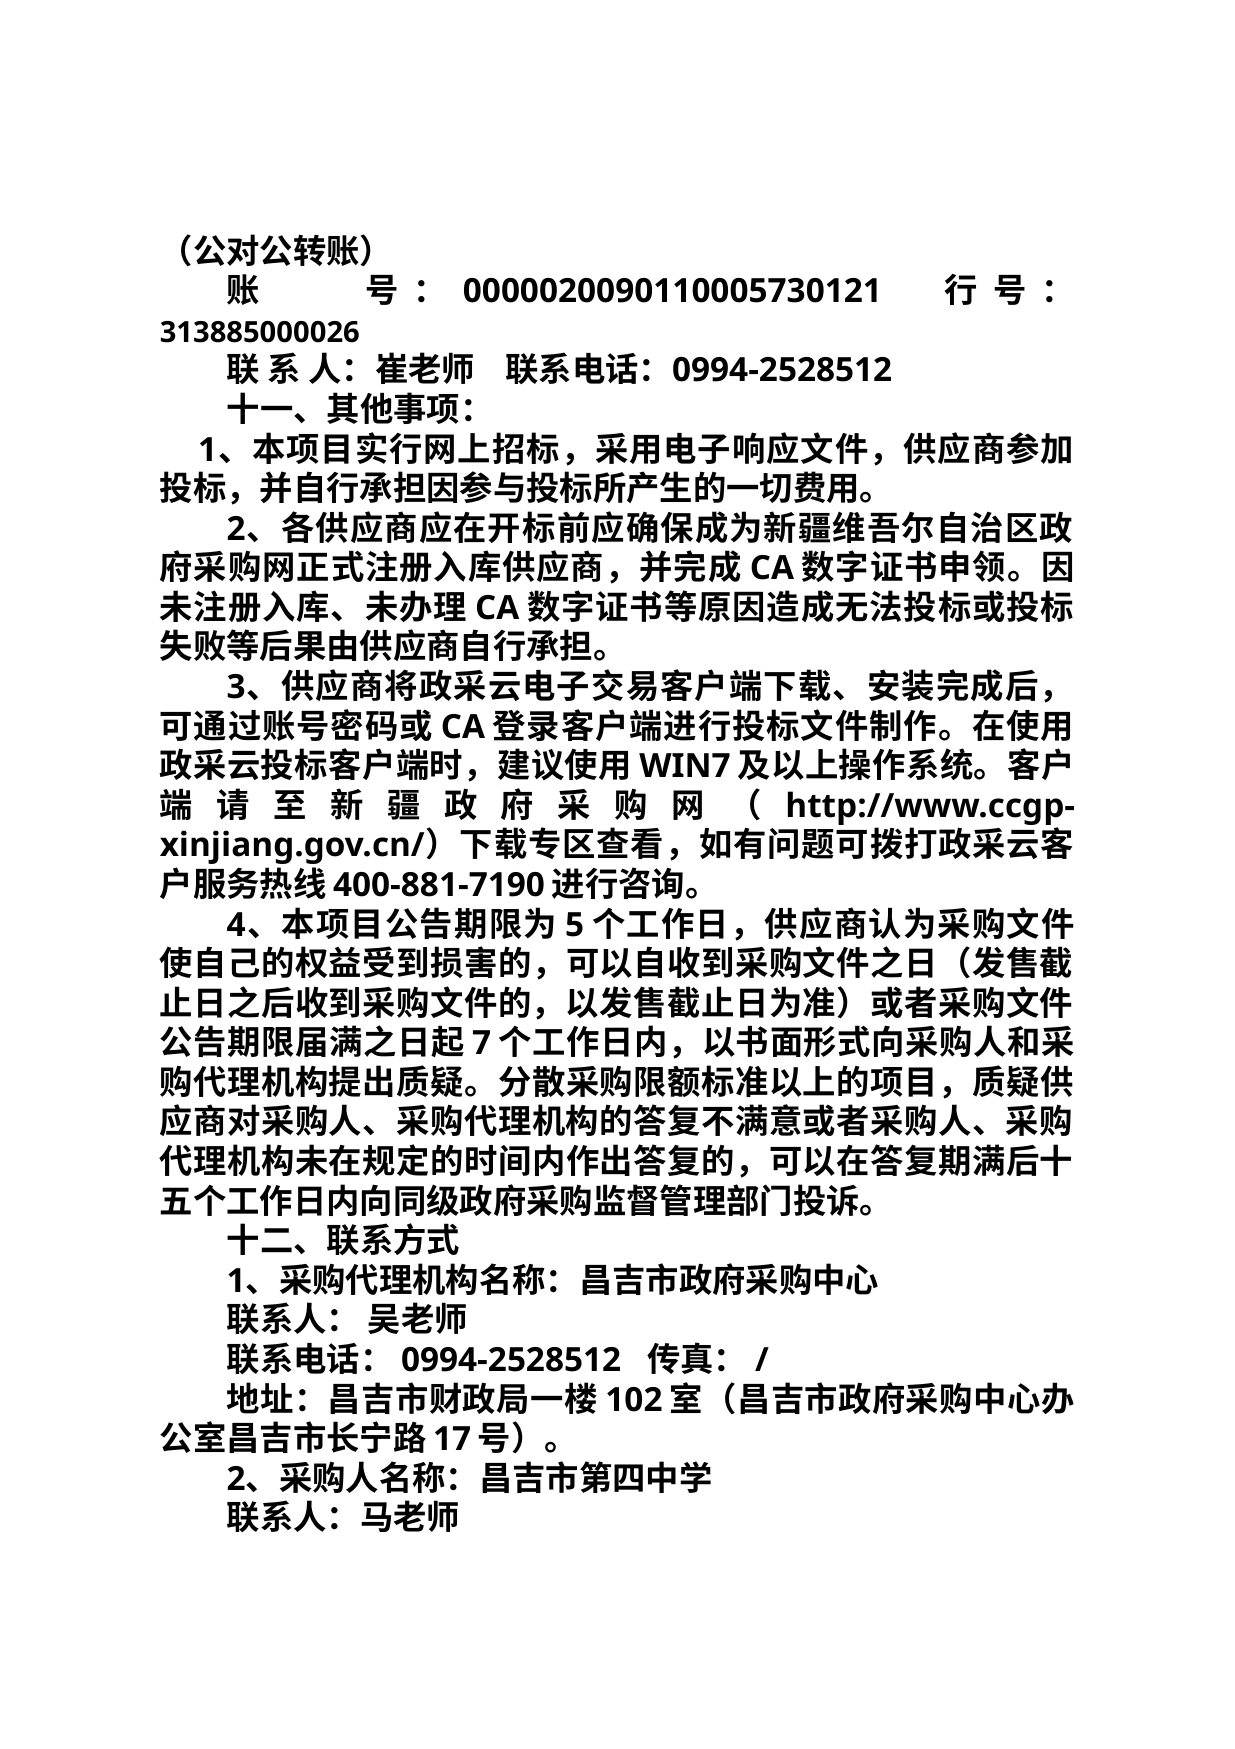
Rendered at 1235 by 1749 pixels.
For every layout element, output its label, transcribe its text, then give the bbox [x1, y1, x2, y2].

text 3、供应商将政采云电子交易客户端下载、安装完成后，可通过账号密码或CA登录客户端进行投标文件制作。在使用政采云投标客户端时，建议使用WIN7及以上操作系统。客户端请至新疆政府采购网（http://www.ccgp-xinjiang.gov.cn/）下载专区查看，如有问题可拨打政采云客户服务热线400-881-7190进行咨询。 [159, 667, 1075, 904]
text 联系电话： 0994-2528512 传真： / [159, 1340, 1075, 1379]
text 账 号：0000020090110005730121 行号：313885000026 [159, 271, 1075, 350]
text 联系人： 吴老师 [159, 1300, 1075, 1340]
text 联 系 人：崔老师 联系电话：0994-2528512 [159, 350, 1075, 390]
list 十一、其他事项： [159, 390, 1075, 429]
text 地址：昌吉市财政局一楼102室（昌吉市政府采购中心办公室昌吉市长宁路17号）。 [159, 1379, 1075, 1458]
text 1、本项目实行网上招标，采用电子响应文件，供应商参加投标，并自行承担因参与投标所产生的一切费用。 [159, 429, 1075, 508]
text 4、本项目公告期限为5个工作日，供应商认为采购文件使自己的权益受到损害的，可以自收到采购文件之日（发售截止日之后收到采购文件的，以发售截止日为准）或者采购文件公告期限届满之日起7个工作日内，以书面形式向采购人和采购代理机构提出质疑。分散采购限额标准以上的项目，质疑供应商对采购人、采购代理机构的答复不满意或者采购人、采购代理机构未在规定的时间内作出答复的，可以在答复期满后十五个工作日内向同级政府采购监督管理部门投诉。 [159, 904, 1075, 1221]
list 采购人名称：昌吉市第四中学 [159, 1458, 1075, 1498]
text 1、采购代理机构名称：昌吉市政府采购中心 [159, 1261, 1075, 1300]
text 2、各供应商应在开标前应确保成为新疆维吾尔自治区政府采购网正式注册入库供应商，并完成CA数字证书申领。因未注册入库、未办理CA数字证书等原因造成无法投标或投标失败等后果由供应商自行承担。 [159, 508, 1075, 667]
text 十二、联系方式 [159, 1221, 1075, 1261]
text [159, 231, 1075, 271]
list 联系人：马老师 [159, 1498, 1075, 1538]
